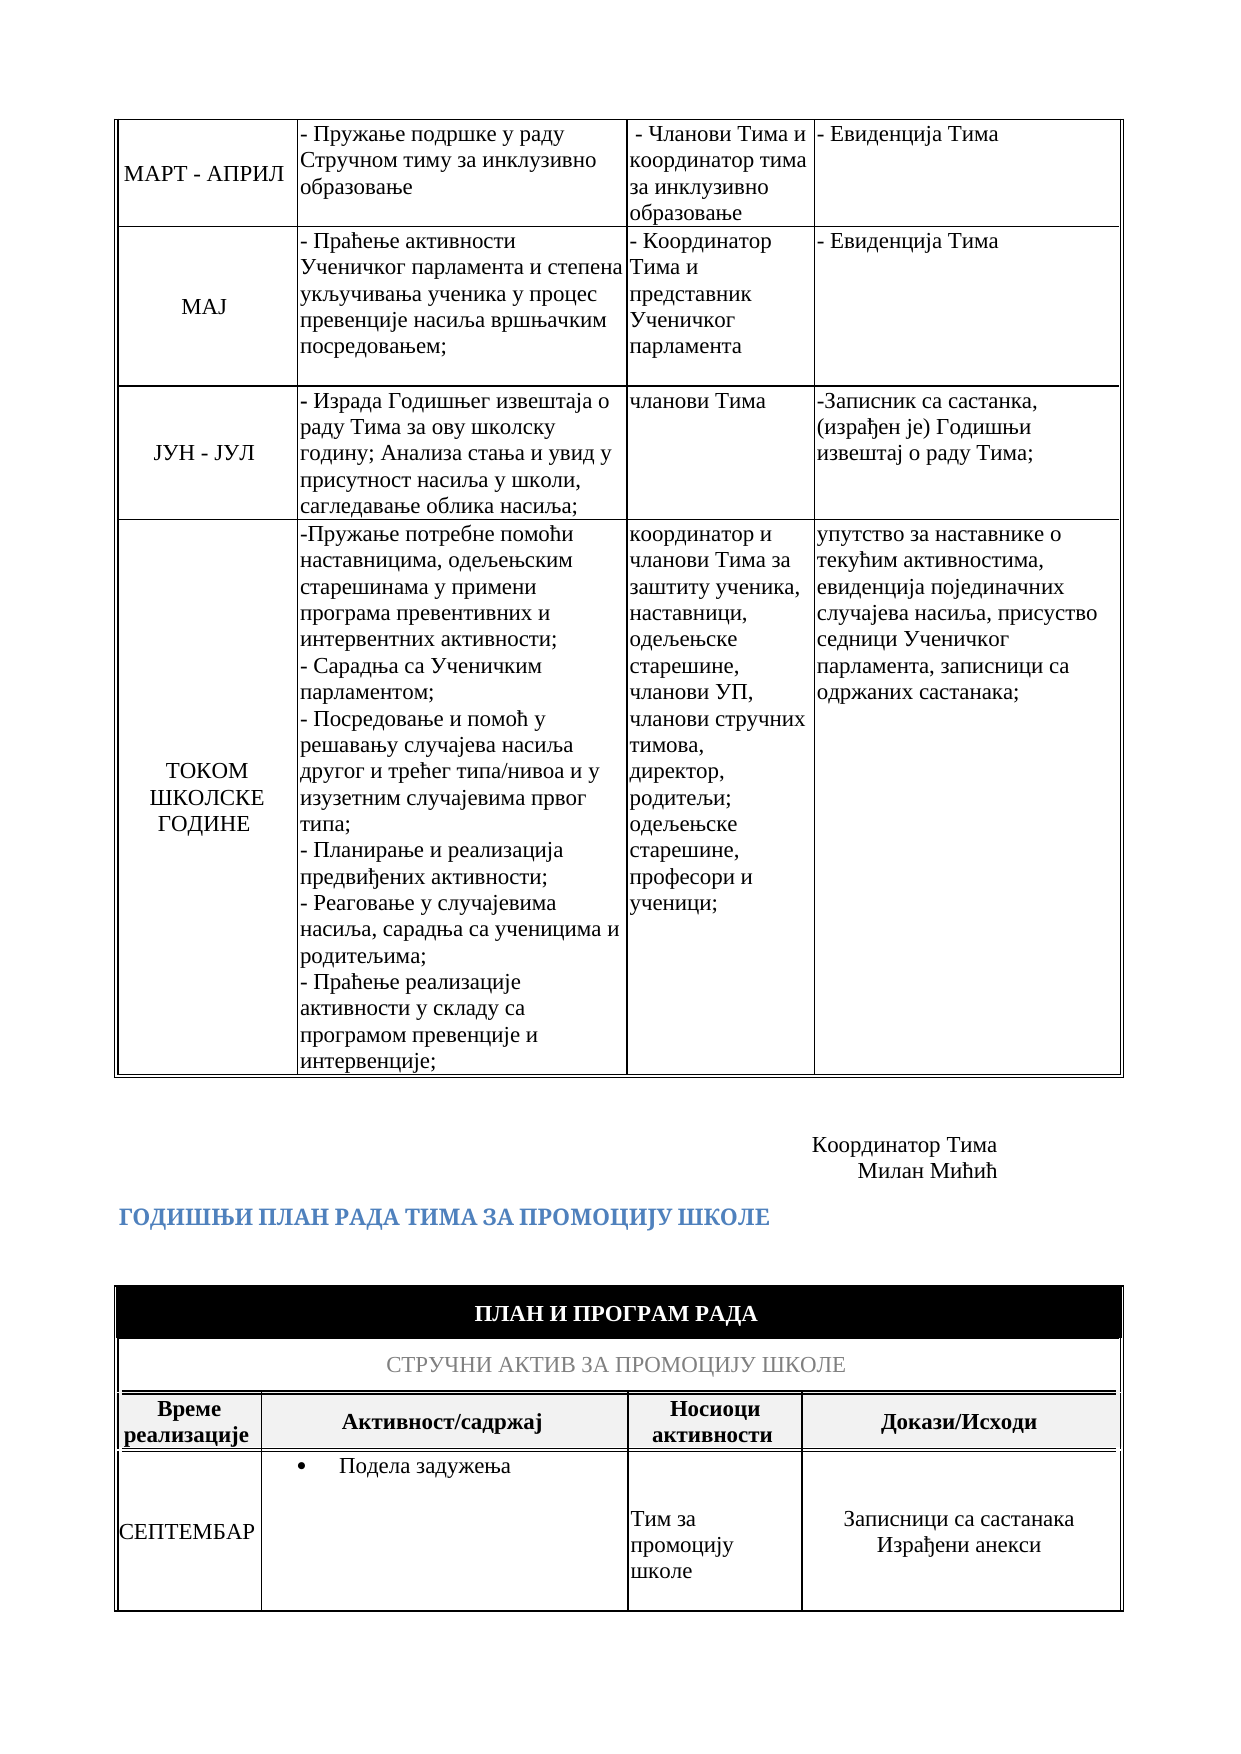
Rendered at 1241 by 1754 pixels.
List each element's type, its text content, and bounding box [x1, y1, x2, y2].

text Координатор Тима [118, 1131, 1122, 1157]
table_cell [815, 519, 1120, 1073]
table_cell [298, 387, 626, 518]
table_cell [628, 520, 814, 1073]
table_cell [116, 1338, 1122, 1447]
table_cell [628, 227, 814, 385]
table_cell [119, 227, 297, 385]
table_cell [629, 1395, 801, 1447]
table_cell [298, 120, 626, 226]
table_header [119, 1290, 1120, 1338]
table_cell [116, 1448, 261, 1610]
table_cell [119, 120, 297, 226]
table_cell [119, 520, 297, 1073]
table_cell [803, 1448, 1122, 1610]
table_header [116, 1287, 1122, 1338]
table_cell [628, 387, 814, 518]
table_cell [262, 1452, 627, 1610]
text Милан Мићић [118, 1157, 1122, 1184]
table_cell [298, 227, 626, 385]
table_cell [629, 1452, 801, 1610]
subtitle ГОДИШЊИ ПЛАН РАДА ТИМА ЗА ПРОМОЦИЈУ ШКОЛЕ [118, 1204, 1122, 1231]
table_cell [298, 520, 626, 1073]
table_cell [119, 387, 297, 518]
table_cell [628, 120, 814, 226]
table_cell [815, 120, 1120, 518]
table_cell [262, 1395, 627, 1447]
